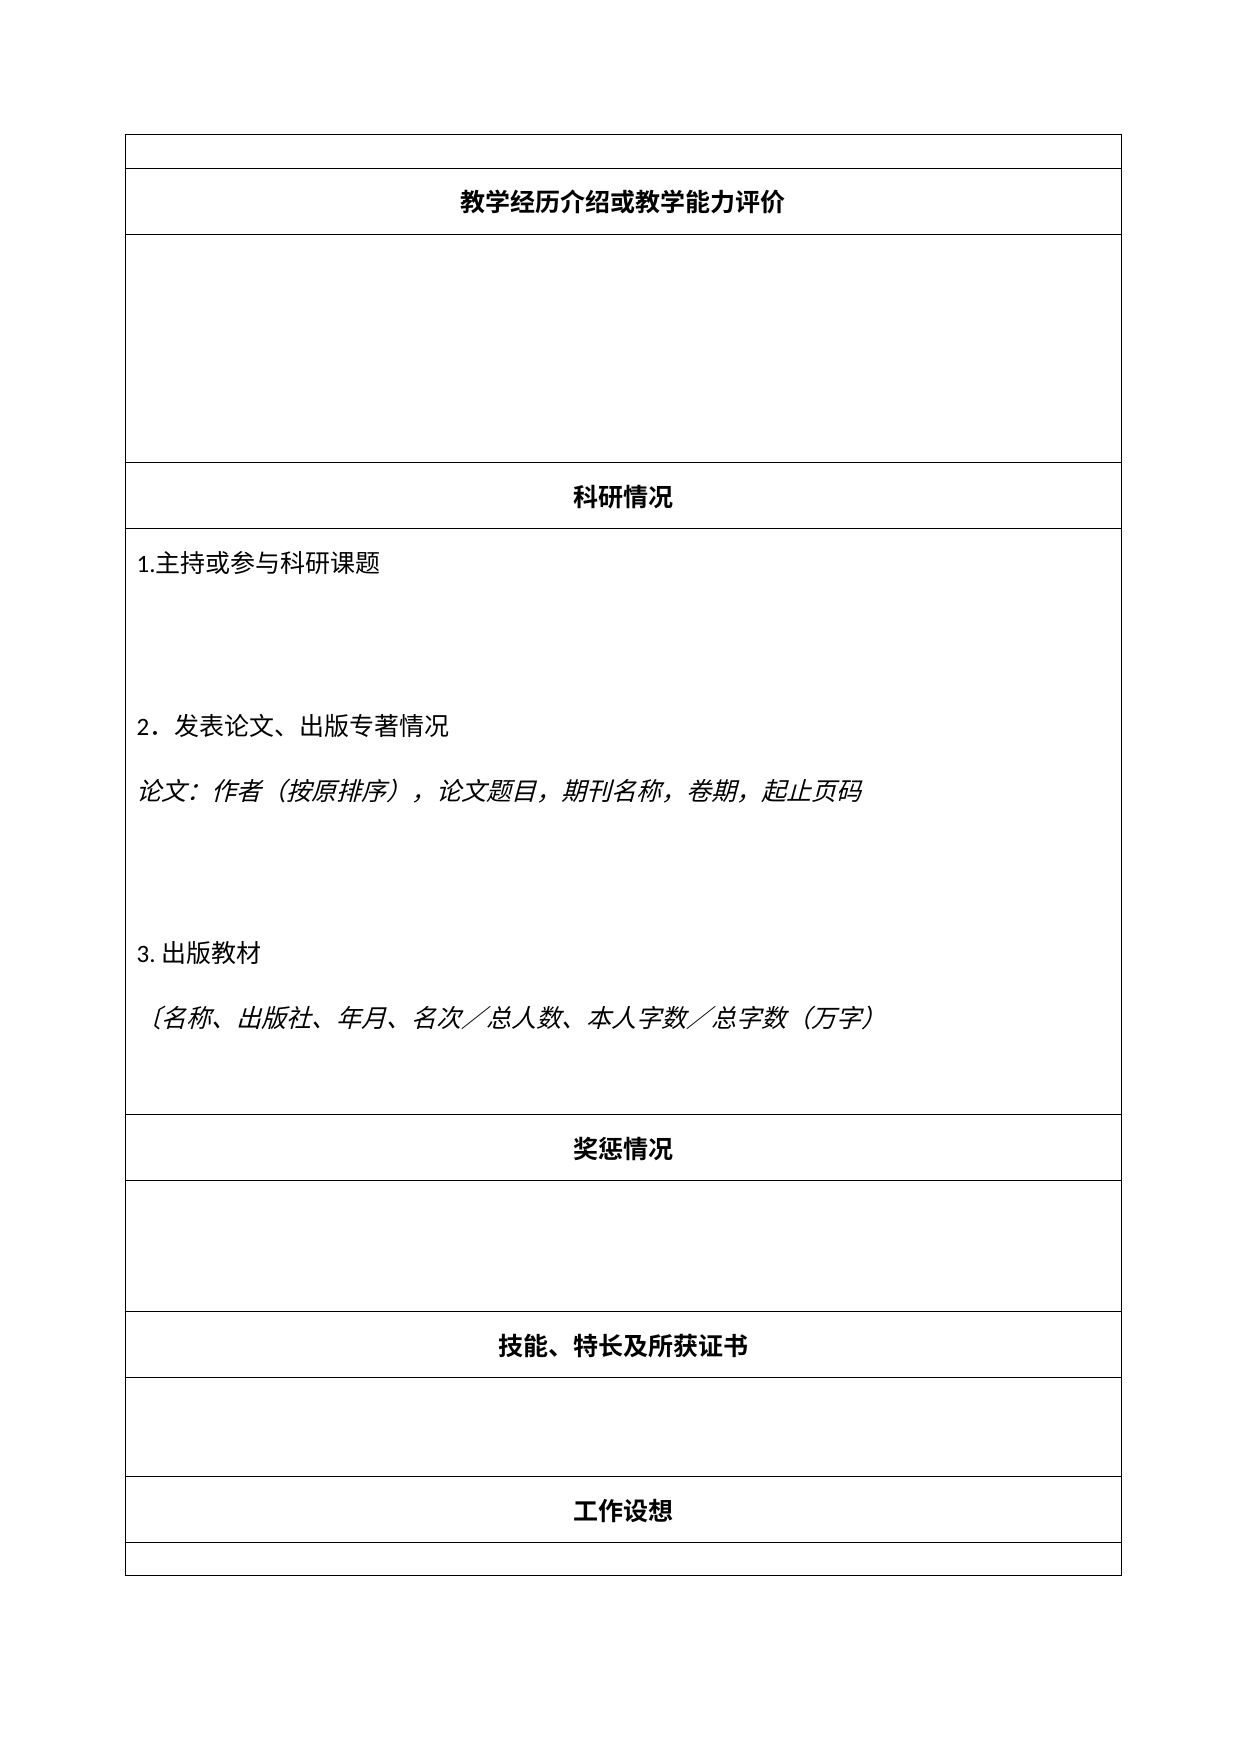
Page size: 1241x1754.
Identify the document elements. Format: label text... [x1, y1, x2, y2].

table_cell 教学经历介绍或教学能力评价 [126, 169, 1121, 233]
table_cell [126, 235, 1121, 462]
table_cell 工作设想 [126, 1477, 1121, 1542]
table_cell [126, 1543, 1121, 1575]
table_cell [126, 1378, 1121, 1476]
table_cell 1.主持或参与科研课题 2．发表论文、出版专著情况 论文：作者（按原排序），论文题目，期刊名称，卷期，起止页码 3. 出版教材 〔名称、出版社、年月、名次／总人数、本人字数／总字数（万字） [126, 529, 1121, 1114]
table_cell 科研情况 [126, 463, 1121, 528]
table_cell [126, 135, 1121, 167]
table_cell 奖惩情况 [126, 1115, 1121, 1180]
table_cell [126, 1181, 1121, 1311]
table_cell 技能、特长及所获证书 [126, 1312, 1121, 1377]
